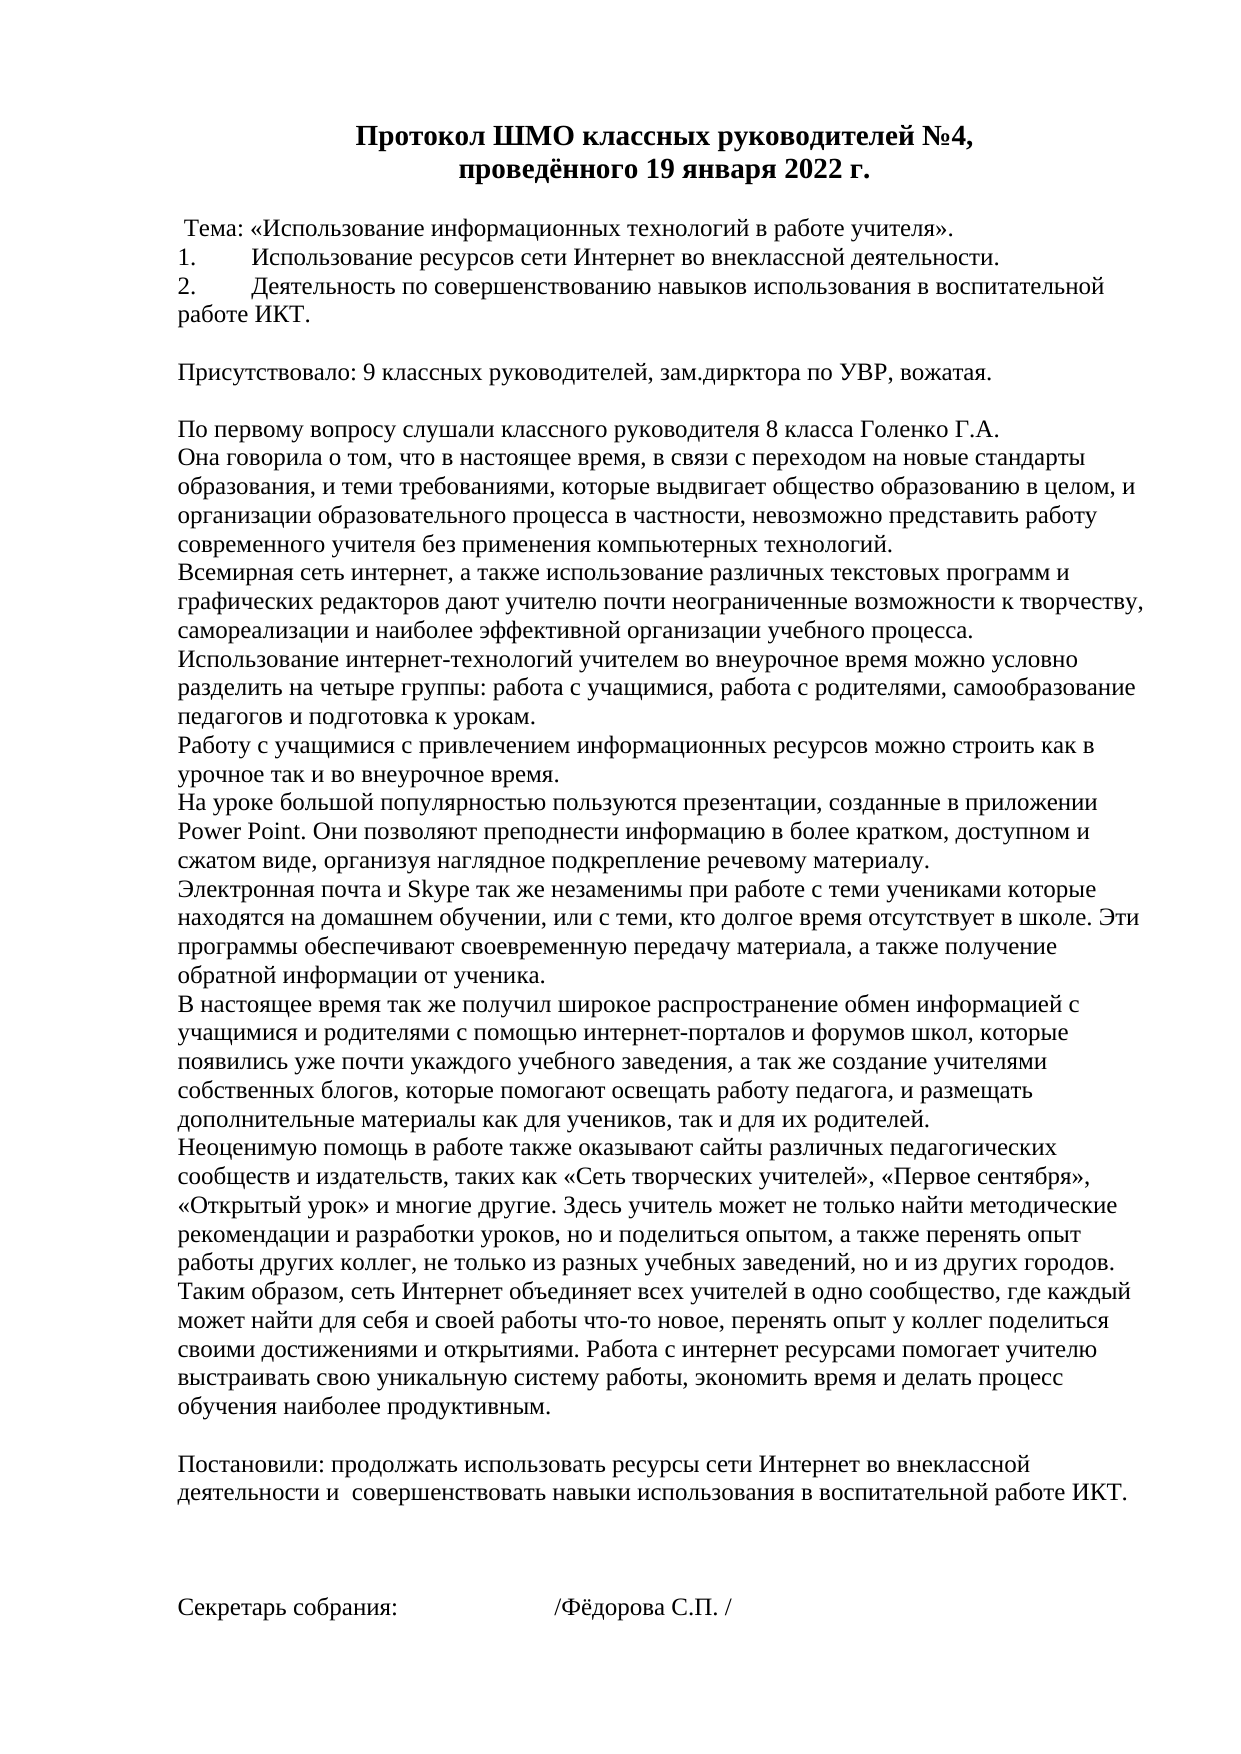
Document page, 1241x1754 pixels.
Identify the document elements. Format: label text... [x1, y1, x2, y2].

text Она говорила о том, что в настоящее время, в связи с переходом на новые стандарты образования, и теми требованиями, которые выдвигает общество образованию в целом, и организации образовательного процесса в частности, невозможно представить работу современного учителя без применения компьютерных технологий. [177, 442, 1152, 557]
text Постановили: продолжать использовать ресурсы сети Интернет во внеклассной деятельности и совершенствовать навыки использования в воспитательной работе ИКТ. [177, 1449, 1152, 1506]
text 1. Использование ресурсов сети Интернет во внеклассной деятельности. [177, 242, 1152, 271]
text Протокол ШМО классных руководителей №4, [177, 118, 1152, 152]
text На уроке большой популярностью пользуются презентации, созданные в приложении Power Point. Они позволяют преподнести информацию в более кратком, доступном и сжатом виде, организуя наглядное подкрепление речевому материалу. [177, 787, 1152, 874]
text Таким образом, сеть Интернет объединяет всех учителей в одно сообщество, где каждый может найти для себя и своей работы что-то новое, перенять опыт у коллег поделиться своими достижениями и открытиями. Работа с интернет ресурсами помогает учителю выстраивать свою уникальную систему работы, экономить время и делать процесс обучения наиболее продуктивным. [177, 1276, 1152, 1420]
text Присутствовало: 9 классных руководителей, зам.дирктора по УВР, вожатая. [177, 357, 1152, 386]
text Всемирная сеть интернет, а также использование различных текстовых программ и графических редакторов дают учителю почти неограниченные возможности к творчеству, самореализации и наиболее эффективной организации учебного процесса. [177, 557, 1152, 644]
text В настоящее время так же получил широкое распространение обмен информацией с учащимися и родителями с помощью интернет-порталов и форумов школ, которые появились уже почти укаждого учебного заведения, а так же создание учителями собственных блогов, которые помогают освещать работу педагога, и размещать дополнительные материалы как для учеников, так и для их родителей. [177, 989, 1152, 1132]
text Использование интернет-технологий учителем во внеурочное время можно условно разделить на четыре группы: работа с учащимися, работа с родителями, самообразование педагогов и подготовка к урокам. [177, 644, 1152, 730]
text Неоценимую помощь в работе также оказывают сайты различных педагогических сообществ и издательств, таких как «Сеть творческих учителей», «Первое сентября», «Открытый урок» и многие другие. Здесь учитель может не только найти методические рекомендации и разработки уроков, но и поделиться опытом, а также перенять опыт работы других коллег, не только из разных учебных заведений, но и из других городов. [177, 1132, 1152, 1276]
text Электронная почта и Skype так же незаменимы при работе с теми учениками которые находятся на домашнем обучении, или с теми, кто долгое время отсутствует в школе. Эти программы обеспечивают своевременную передачу материала, а также получение обратной информации от ученика. [177, 874, 1152, 989]
text проведённого 19 января 2022 г. [177, 152, 1152, 185]
text Секретарь собрания: /Фёдорова С.П. / [177, 1592, 1152, 1621]
text Работу с учащимися с привлечением информационных ресурсов можно строить как в урочное так и во внеурочное время. [177, 730, 1152, 787]
text Тема: «Использование информационных технологий в работе учителя». [177, 213, 1152, 242]
text 2. Деятельность по совершенствованию навыков использования в воспитательной работе ИКТ. [177, 271, 1152, 328]
text По первому вопросу слушали классного руководителя 8 класса Голенко Г.А. [177, 414, 1152, 442]
